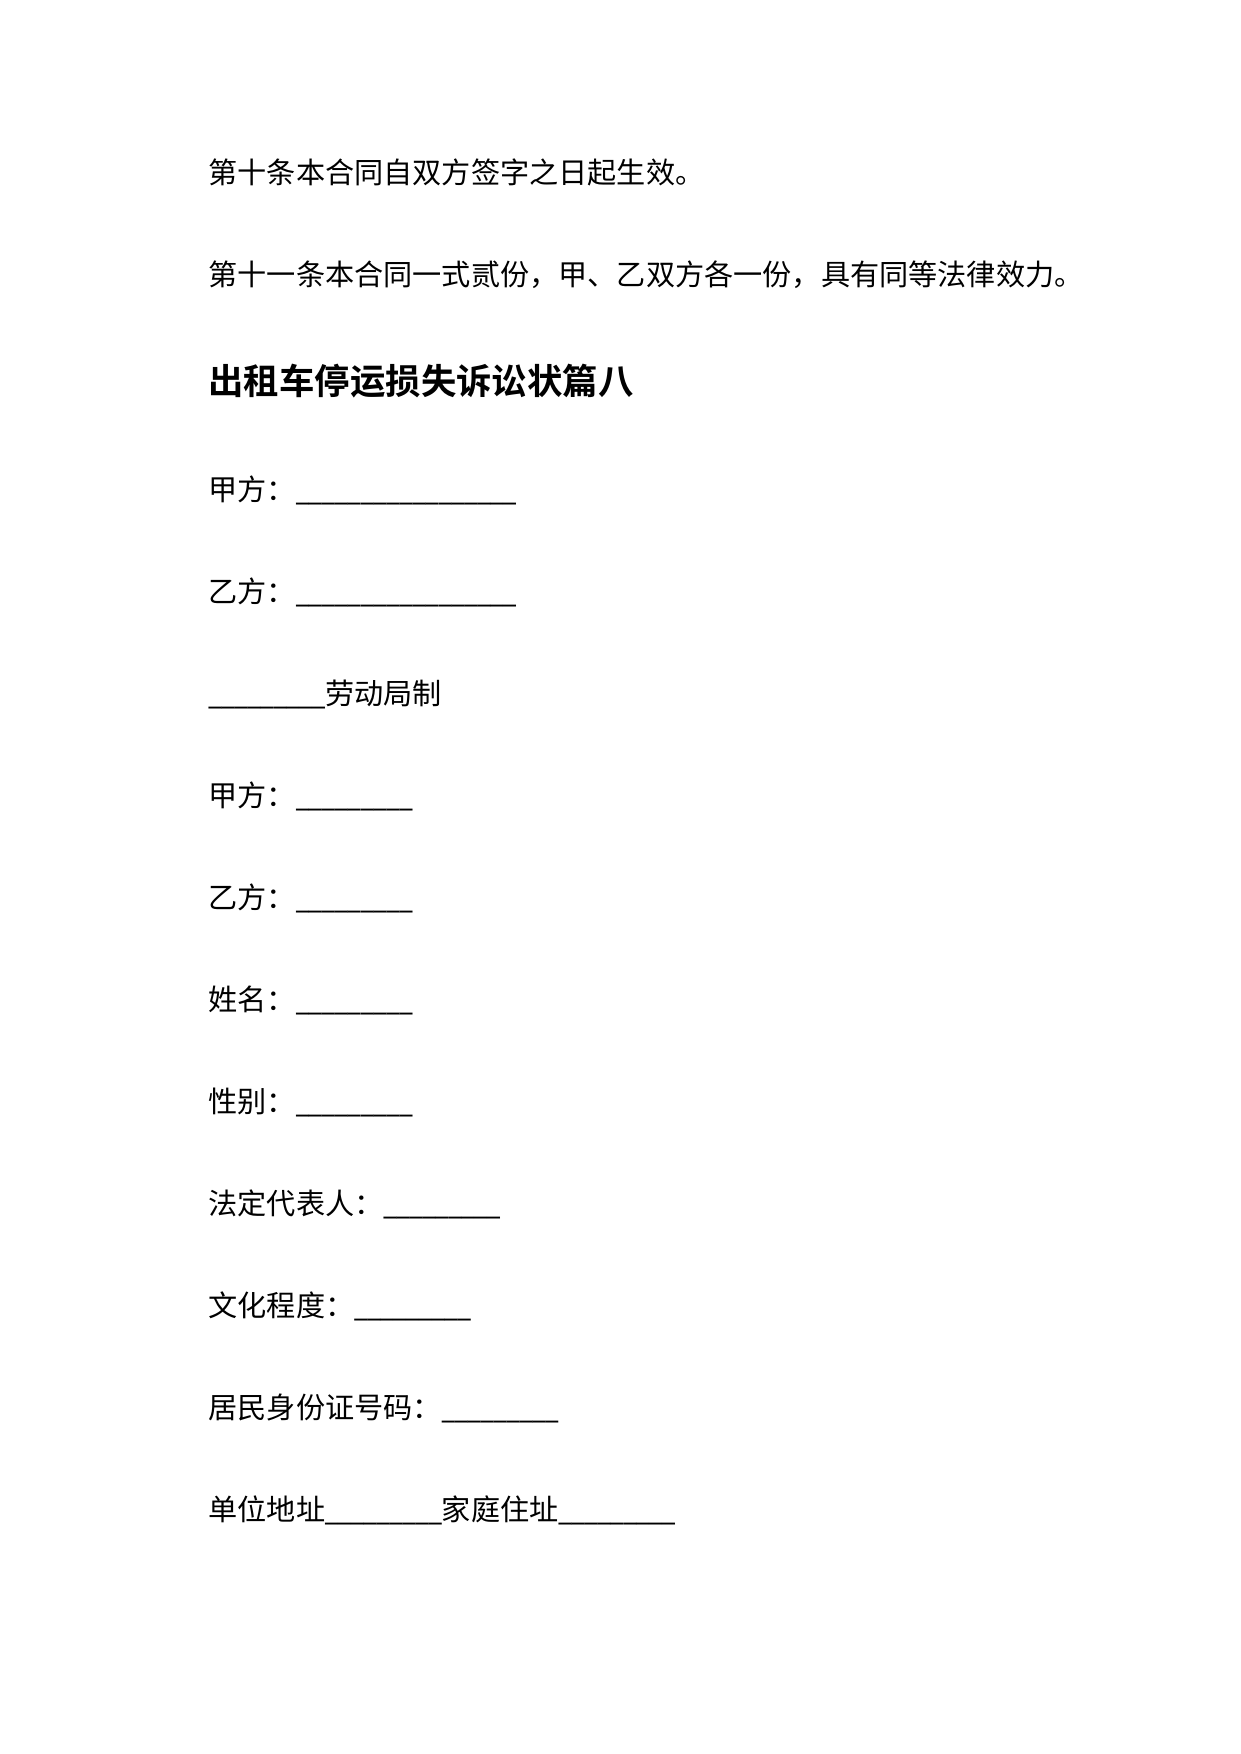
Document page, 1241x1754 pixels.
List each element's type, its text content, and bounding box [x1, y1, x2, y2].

text 性别：_________ [150, 1079, 1090, 1121]
text 第十条本合同自双方签字之日起生效。 [150, 150, 1090, 192]
text _________劳动局制 [150, 671, 1090, 713]
text 单位地址_________家庭住址_________ [150, 1487, 1090, 1529]
text 第十一条本合同一式贰份，甲、乙双方各一份，具有同等法律效力。 [150, 252, 1090, 294]
text 乙方：_________ [150, 875, 1090, 917]
text 出租车停运损失诉讼状篇八 [150, 353, 1090, 405]
text 甲方：_________ [150, 773, 1090, 815]
text 文化程度：_________ [150, 1283, 1090, 1325]
text 姓名：_________ [150, 977, 1090, 1019]
text 甲方：_________________ [150, 467, 1090, 509]
text 乙方：_________________ [150, 569, 1090, 611]
text 居民身份证号码：_________ [150, 1385, 1090, 1427]
text 法定代表人：_________ [150, 1181, 1090, 1223]
